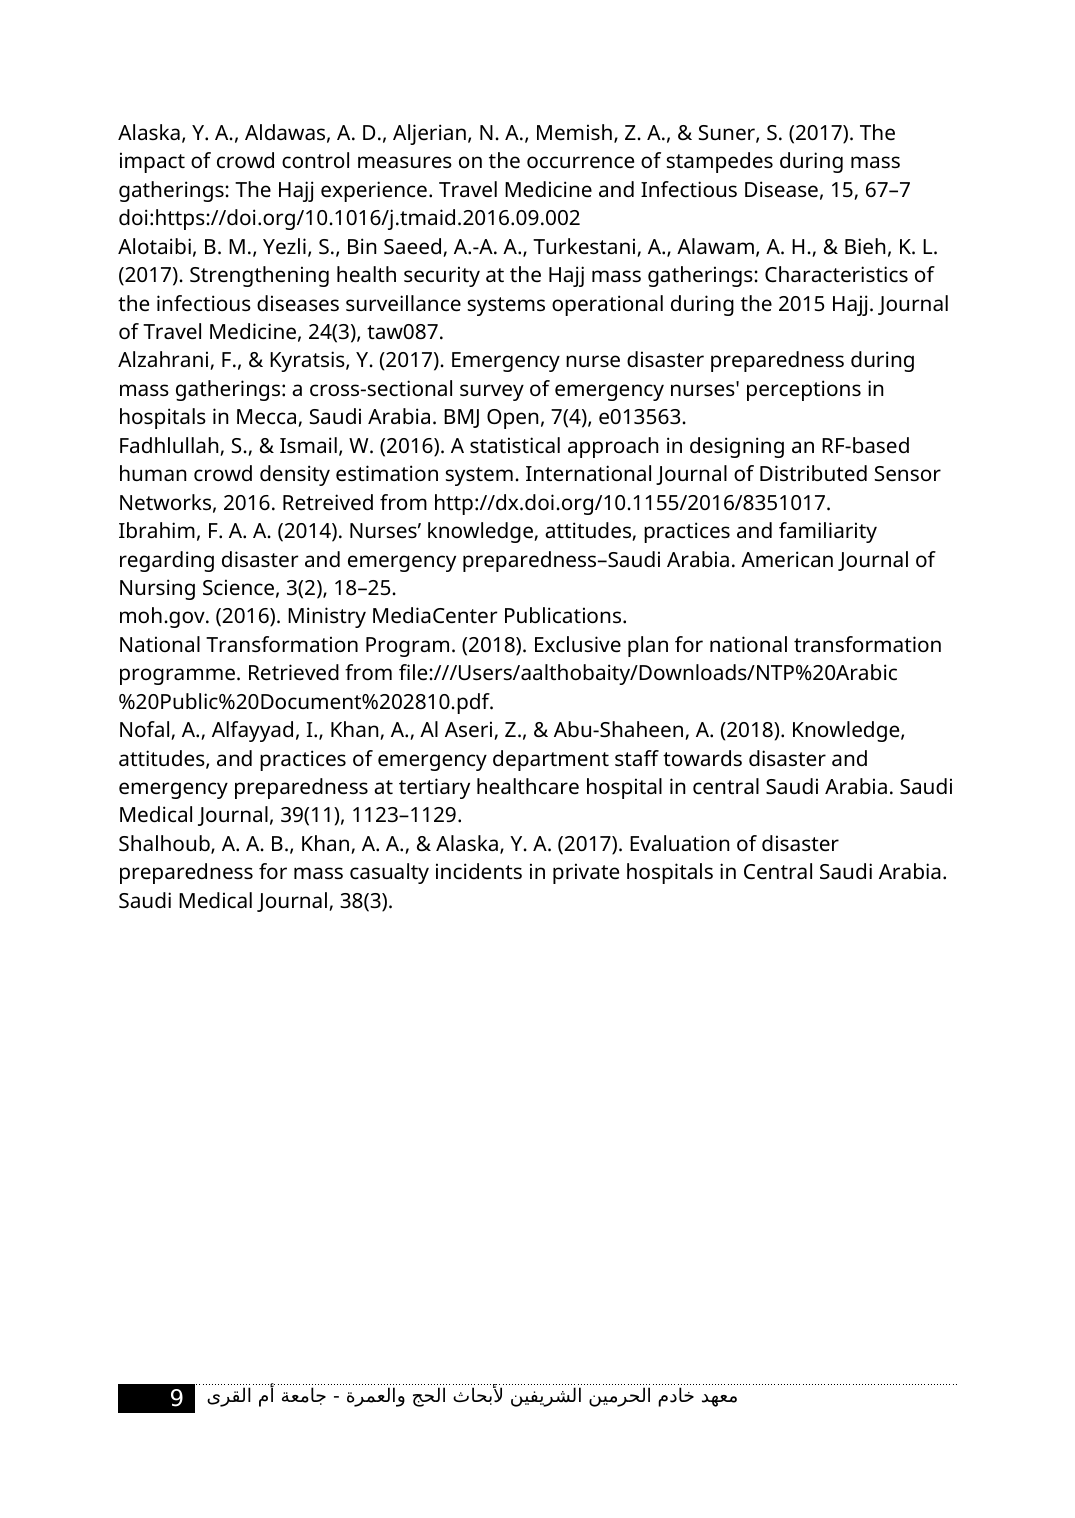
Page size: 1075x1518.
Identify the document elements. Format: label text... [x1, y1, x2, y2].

text Nofal, A., Alfayyad, I., Khan, A., Al Aseri, Z., & Abu-Shaheen, A. (2018). Knowledge, attitudes, and practices of emergency department staff towards disaster and emergency preparedness at tertiary healthcare hospital in central Saudi Arabia. Saudi Medical Journal, 39(11), 1123–1129. [118, 715, 957, 829]
text Ibrahim, F. A. A. (2014). Nurses’ knowledge, attitudes, practices and familiarity regarding disaster and emergency preparedness–Saudi Arabia. American Journal of Nursing Science, 3(2), 18–25. [118, 516, 957, 602]
text Alaska, Y. A., Aldawas, A. D., Aljerian, N. A., Memish, Z. A., & Suner, S. (2017). The impact of crowd control measures on the occurrence of stampedes during mass gatherings: The Hajj experience. Travel Medicine and Infectious Disease, 15, 67–7 doi:https://doi.org/10.1016/j.tmaid.2016.09.002 [118, 118, 957, 232]
text Alotaibi, B. M., Yezli, S., Bin Saeed, A.-A. A., Turkestani, A., Alawam, A. H., & Bieh, K. L. (2017). Strengthening health security at the Hajj mass gatherings: Characteristics of the infectious diseases surveillance systems operational during the 2015 Hajj. Journal of Travel Medicine, 24(3), taw087. [118, 232, 957, 346]
text Fadhlullah, S., & Ismail, W. (2016). A statistical approach in designing an RF-based human crowd density estimation system. International Journal of Distributed Sensor Networks, 2016. Retreived from http://dx.doi.org/10.1155/2016/8351017. [118, 431, 957, 516]
text moh.gov. (2016). Ministry MediaCenter Publications. [118, 602, 957, 630]
text National Transformation Program. (2018). Exclusive plan for national transformation programme. Retrieved from file:///Users/aalthobaity/Downloads/NTP%20Arabic%20Public%20Document%202810.pdf. [118, 630, 957, 715]
text Shalhoub, A. A. B., Khan, A. A., & Alaska, Y. A. (2017). Evaluation of disaster preparedness for mass casualty incidents in private hospitals in Central Saudi Arabia. Saudi Medical Journal, 38(3). [118, 829, 957, 914]
text Alzahrani, F., & Kyratsis, Y. (2017). Emergency nurse disaster preparedness during mass gatherings: a cross-sectional survey of emergency nurses' perceptions in hospitals in Mecca, Saudi Arabia. BMJ Open, 7(4), e013563. [118, 346, 957, 431]
